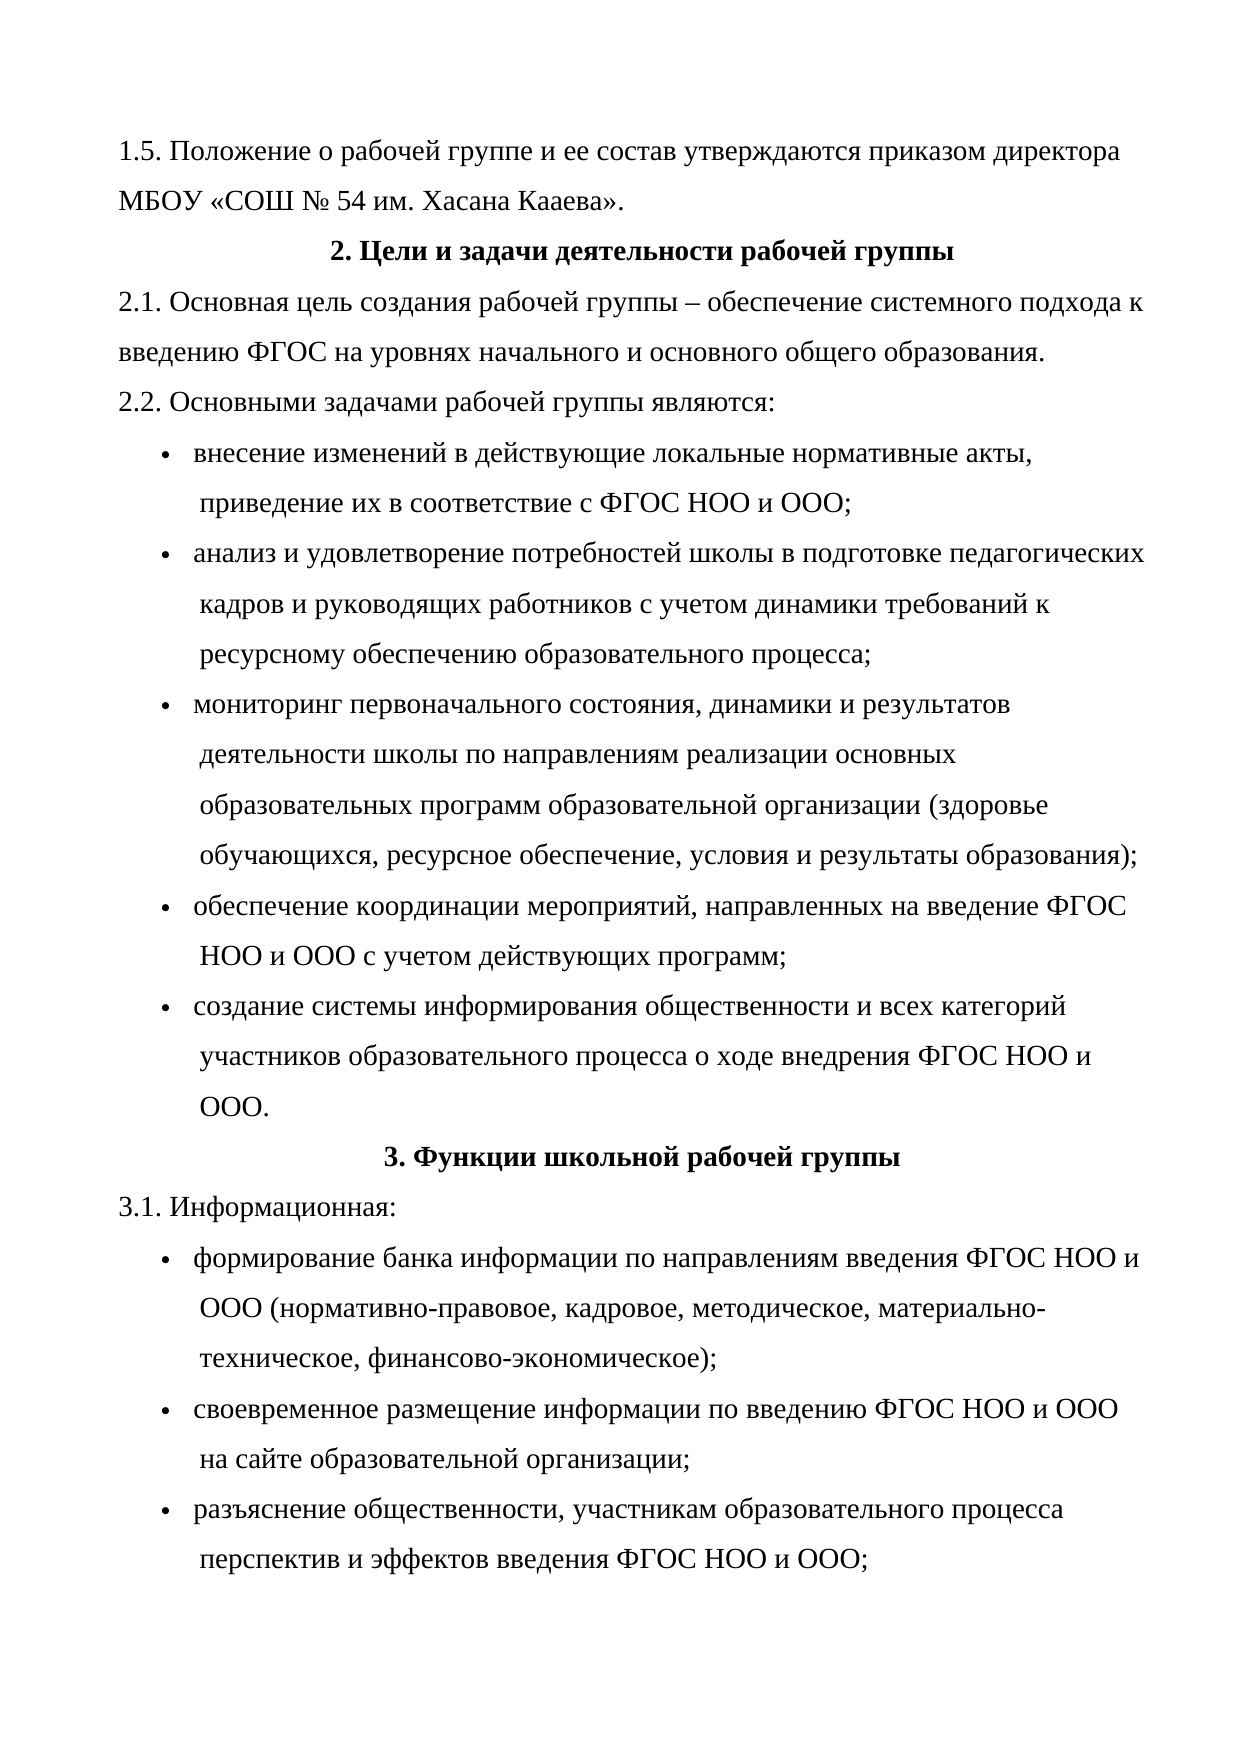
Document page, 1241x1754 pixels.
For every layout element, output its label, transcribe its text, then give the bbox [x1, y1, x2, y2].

list разъяснение общественности, участникам образовательного процесса перспектив и эффектов введения ФГОС НОО и ООО; [162, 1491, 1148, 1575]
text 3.1. Информационная: [118, 1189, 1166, 1223]
text 2.2. Основными задачами рабочей группы являются: [118, 384, 1166, 418]
text 1.5. Положение о рабочей группе и ее состав утверждаются приказом директора МБОУ «СОШ № 54 им. Хасана Кааева». [118, 133, 1166, 217]
list формирование банка информации по направлениям введения ФГОС НОО и ООО (нормативно-правовое, кадровое, методическое, материально-техническое, финансово-экономическое); [162, 1240, 1148, 1374]
text 2.1. Основная цель создания рабочей группы – обеспечение системного подхода к введению ФГОС на уровнях начального и основного общего образования. [118, 284, 1166, 368]
list мониторинг первоначального состояния, динамики и результатов деятельности школы по направлениям реализации основных образовательных программ образовательной организации (здоровье обучающихся, ресурсное обеспечение, условия и результаты образования); [162, 686, 1148, 871]
list обеспечение координации мероприятий, направленных на введение ФГОС НОО и ООО с учетом действующих программ; [162, 888, 1148, 971]
list анализ и удовлетворение потребностей школы в подготовке педагогических кадров и руководящих работников с учетом динамики требований к ресурсному обеспечению образовательного процесса; [162, 535, 1148, 669]
text 2. Цели и задачи деятельности рабочей группы [118, 233, 1166, 267]
list создание системы информирования общественности и всех категорий участников образовательного процесса о ходе внедрения ФГОС НОО и ООО. [162, 988, 1148, 1122]
list внесение изменений в действующие локальные нормативные акты, приведение их в соответствие с ФГОС НОО и ООО; [162, 435, 1148, 519]
text 3. Функции школьной рабочей группы [118, 1139, 1166, 1173]
list своевременное размещение информации по введению ФГОС НОО и ООО на сайте образовательной организации; [162, 1391, 1148, 1474]
